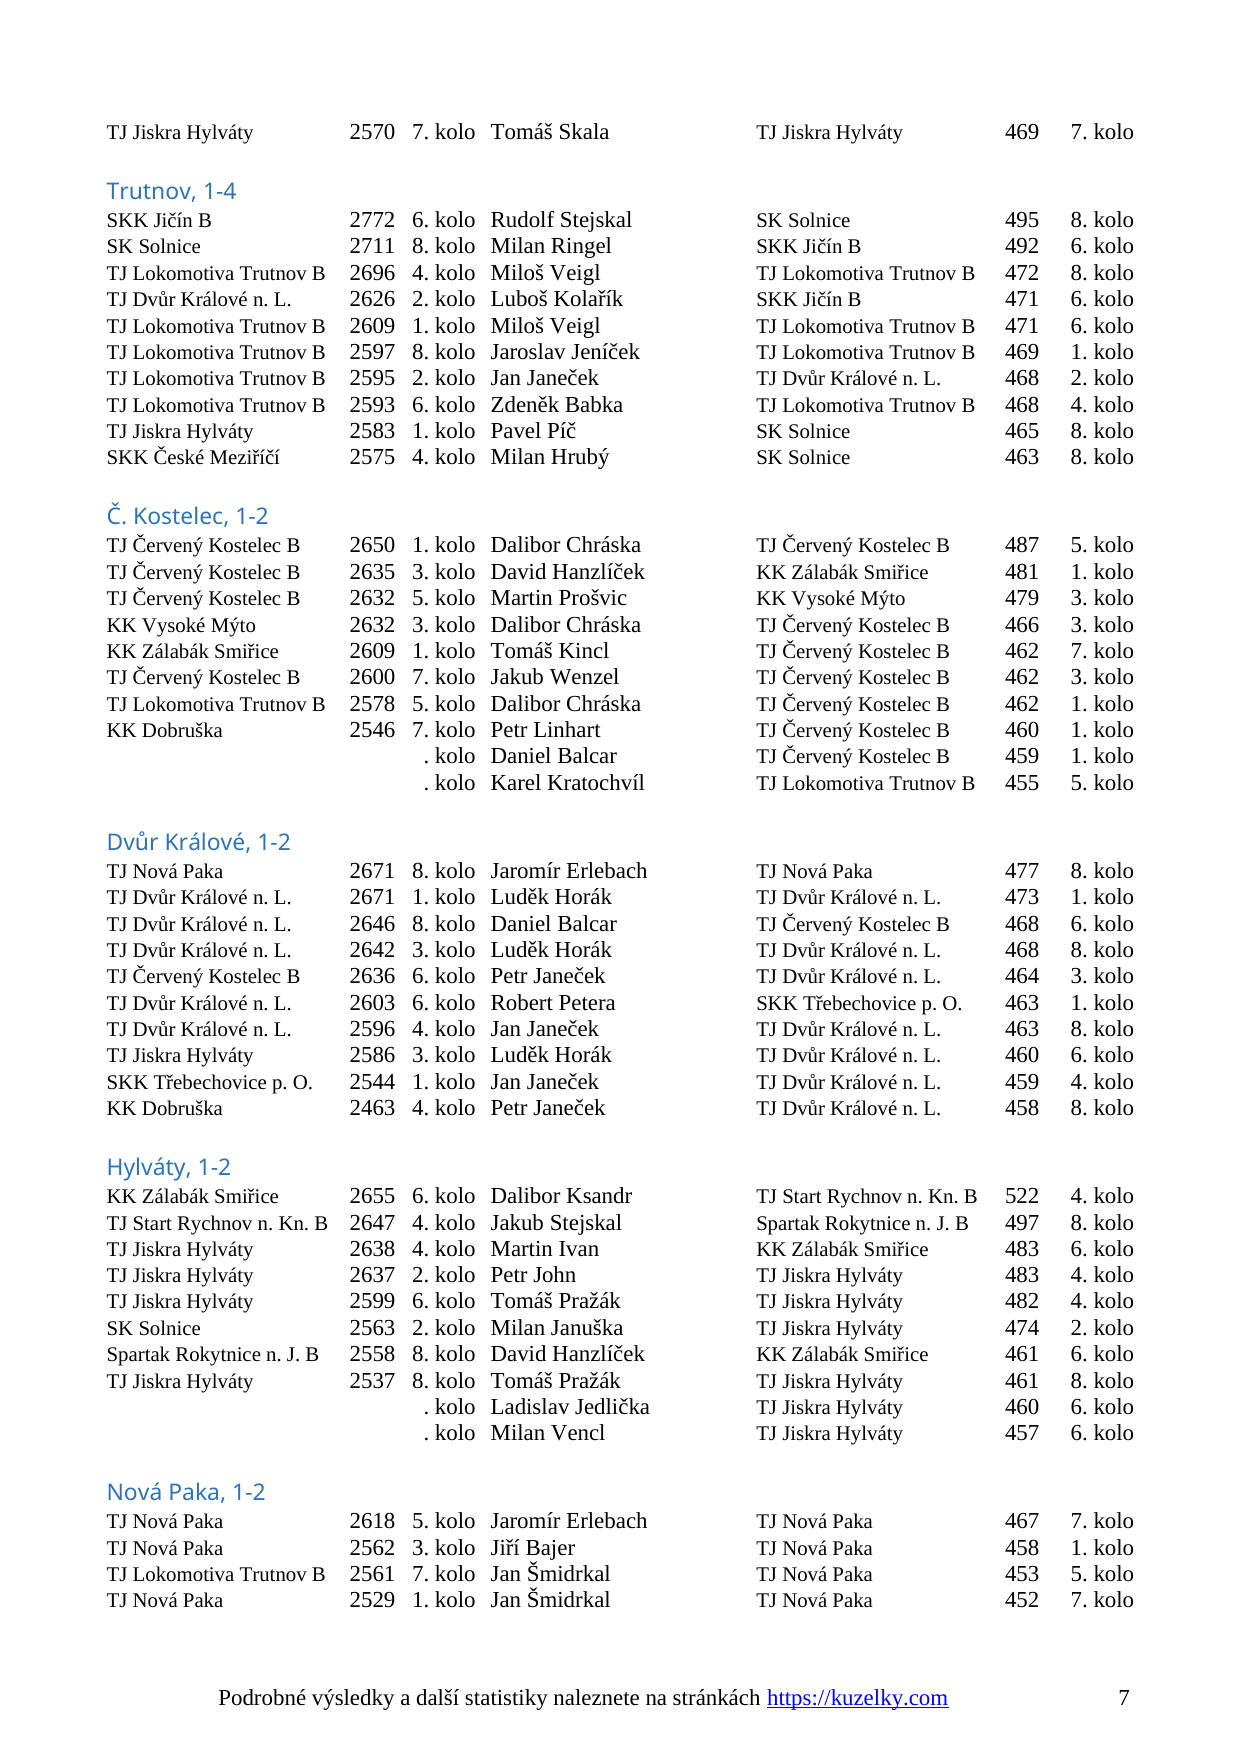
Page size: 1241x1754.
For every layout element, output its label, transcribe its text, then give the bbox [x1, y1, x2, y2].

text . kolo Daniel Balcar TJ Červený Kostelec B 459 1. kolo [106, 742, 1134, 769]
subtitle Dvůr Králové, 1-2 [106, 826, 1134, 857]
text KK Zálabák Smiřice 2655 6. kolo Dalibor Ksandr TJ Start Rychnov n. Kn. B 522 4. kolo [106, 1182, 1134, 1208]
text TJ Dvůr Králové n. L. 2626 2. kolo Luboš Kolařík SKK Jičín B 471 6. kolo [106, 285, 1134, 312]
text . kolo Milan Vencl TJ Jiskra Hylváty 457 6. kolo [106, 1419, 1134, 1446]
text TJ Nová Paka 2671 8. kolo Jaromír Erlebach TJ Nová Paka 477 8. kolo [106, 857, 1134, 883]
text TJ Nová Paka 2618 5. kolo Jaromír Erlebach TJ Nová Paka 467 7. kolo [106, 1507, 1134, 1534]
text TJ Lokomotiva Trutnov B 2593 6. kolo Zdeněk Babka TJ Lokomotiva Trutnov B 468 4. kolo [106, 391, 1134, 417]
text TJ Červený Kostelec B 2636 6. kolo Petr Janeček TJ Dvůr Králové n. L. 464 3. kolo [106, 962, 1134, 989]
text TJ Nová Paka 2529 1. kolo Jan Šmidrkal TJ Nová Paka 452 7. kolo [106, 1587, 1134, 1613]
text TJ Dvůr Králové n. L. 2603 6. kolo Robert Petera SKK Třebechovice p. O. 463 1. kolo [106, 989, 1134, 1015]
text SKK Třebechovice p. O. 2544 1. kolo Jan Janeček TJ Dvůr Králové n. L. 459 4. kolo [106, 1068, 1134, 1094]
text TJ Lokomotiva Trutnov B 2609 1. kolo Miloš Veigl TJ Lokomotiva Trutnov B 471 6. kolo [106, 312, 1134, 338]
text TJ Jiskra Hylváty 2537 8. kolo Tomáš Pražák TJ Jiskra Hylváty 461 8. kolo [106, 1367, 1134, 1393]
text TJ Jiskra Hylváty 2599 6. kolo Tomáš Pražák TJ Jiskra Hylváty 482 4. kolo [106, 1288, 1134, 1314]
text KK Dobruška 2463 4. kolo Petr Janeček TJ Dvůr Králové n. L. 458 8. kolo [106, 1094, 1134, 1120]
text TJ Lokomotiva Trutnov B 2696 4. kolo Miloš Veigl TJ Lokomotiva Trutnov B 472 8. kolo [106, 259, 1134, 285]
text TJ Jiskra Hylváty 2637 2. kolo Petr John TJ Jiskra Hylváty 483 4. kolo [106, 1261, 1134, 1288]
text TJ Červený Kostelec B 2650 1. kolo Dalibor Chráska TJ Červený Kostelec B 487 5. kolo [106, 532, 1134, 558]
text KK Zálabák Smiřice 2609 1. kolo Tomáš Kincl TJ Červený Kostelec B 462 7. kolo [106, 637, 1134, 663]
text . kolo Karel Kratochvíl TJ Lokomotiva Trutnov B 455 5. kolo [106, 769, 1134, 795]
text KK Vysoké Mýto 2632 3. kolo Dalibor Chráska TJ Červený Kostelec B 466 3. kolo [106, 611, 1134, 637]
text SK Solnice 2711 8. kolo Milan Ringel SKK Jičín B 492 6. kolo [106, 233, 1134, 259]
text TJ Start Rychnov n. Kn. B 2647 4. kolo Jakub Stejskal Spartak Rokytnice n. J. B 497 8. kolo [106, 1208, 1134, 1235]
text SKK České Meziříčí 2575 4. kolo Milan Hrubý SK Solnice 463 8. kolo [106, 443, 1134, 470]
text TJ Nová Paka 2562 3. kolo Jiří Bajer TJ Nová Paka 458 1. kolo [106, 1534, 1134, 1560]
text TJ Dvůr Králové n. L. 2642 3. kolo Luděk Horák TJ Dvůr Králové n. L. 468 8. kolo [106, 936, 1134, 962]
subtitle Č. Kostelec, 1-2 [106, 500, 1134, 532]
text TJ Jiskra Hylváty 2570 7. kolo Tomáš Skala TJ Jiskra Hylváty 469 7. kolo [106, 118, 1134, 144]
subtitle Nová Paka, 1-2 [106, 1476, 1134, 1507]
text TJ Jiskra Hylváty 2638 4. kolo Martin Ivan KK Zálabák Smiřice 483 6. kolo [106, 1235, 1134, 1261]
text KK Dobruška 2546 7. kolo Petr Linhart TJ Červený Kostelec B 460 1. kolo [106, 716, 1134, 742]
text TJ Červený Kostelec B 2635 3. kolo David Hanzlíček KK Zálabák Smiřice 481 1. kolo [106, 558, 1134, 584]
text TJ Lokomotiva Trutnov B 2597 8. kolo Jaroslav Jeníček TJ Lokomotiva Trutnov B 469 1. kolo [106, 338, 1134, 364]
subtitle Trutnov, 1-4 [106, 175, 1134, 206]
text TJ Dvůr Králové n. L. 2596 4. kolo Jan Janeček TJ Dvůr Králové n. L. 463 8. kolo [106, 1015, 1134, 1041]
text TJ Jiskra Hylváty 2586 3. kolo Luděk Horák TJ Dvůr Králové n. L. 460 6. kolo [106, 1041, 1134, 1068]
subtitle Hylváty, 1-2 [106, 1151, 1134, 1182]
text SK Solnice 2563 2. kolo Milan Januška TJ Jiskra Hylváty 474 2. kolo [106, 1314, 1134, 1340]
text TJ Lokomotiva Trutnov B 2595 2. kolo Jan Janeček TJ Dvůr Králové n. L. 468 2. kolo [106, 364, 1134, 391]
text TJ Jiskra Hylváty 2583 1. kolo Pavel Píč SK Solnice 465 8. kolo [106, 417, 1134, 443]
text TJ Dvůr Králové n. L. 2646 8. kolo Daniel Balcar TJ Červený Kostelec B 468 6. kolo [106, 909, 1134, 936]
text SKK Jičín B 2772 6. kolo Rudolf Stejskal SK Solnice 495 8. kolo [106, 206, 1134, 233]
text TJ Dvůr Králové n. L. 2671 1. kolo Luděk Horák TJ Dvůr Králové n. L. 473 1. kolo [106, 883, 1134, 909]
text Spartak Rokytnice n. J. B 2558 8. kolo David Hanzlíček KK Zálabák Smiřice 461 6. kolo [106, 1340, 1134, 1367]
text TJ Lokomotiva Trutnov B 2561 7. kolo Jan Šmidrkal TJ Nová Paka 453 5. kolo [106, 1560, 1134, 1587]
text TJ Lokomotiva Trutnov B 2578 5. kolo Dalibor Chráska TJ Červený Kostelec B 462 1. kolo [106, 690, 1134, 716]
text TJ Červený Kostelec B 2600 7. kolo Jakub Wenzel TJ Červený Kostelec B 462 3. kolo [106, 663, 1134, 690]
text TJ Červený Kostelec B 2632 5. kolo Martin Prošvic KK Vysoké Mýto 479 3. kolo [106, 584, 1134, 611]
text . kolo Ladislav Jedlička TJ Jiskra Hylváty 460 6. kolo [106, 1393, 1134, 1419]
